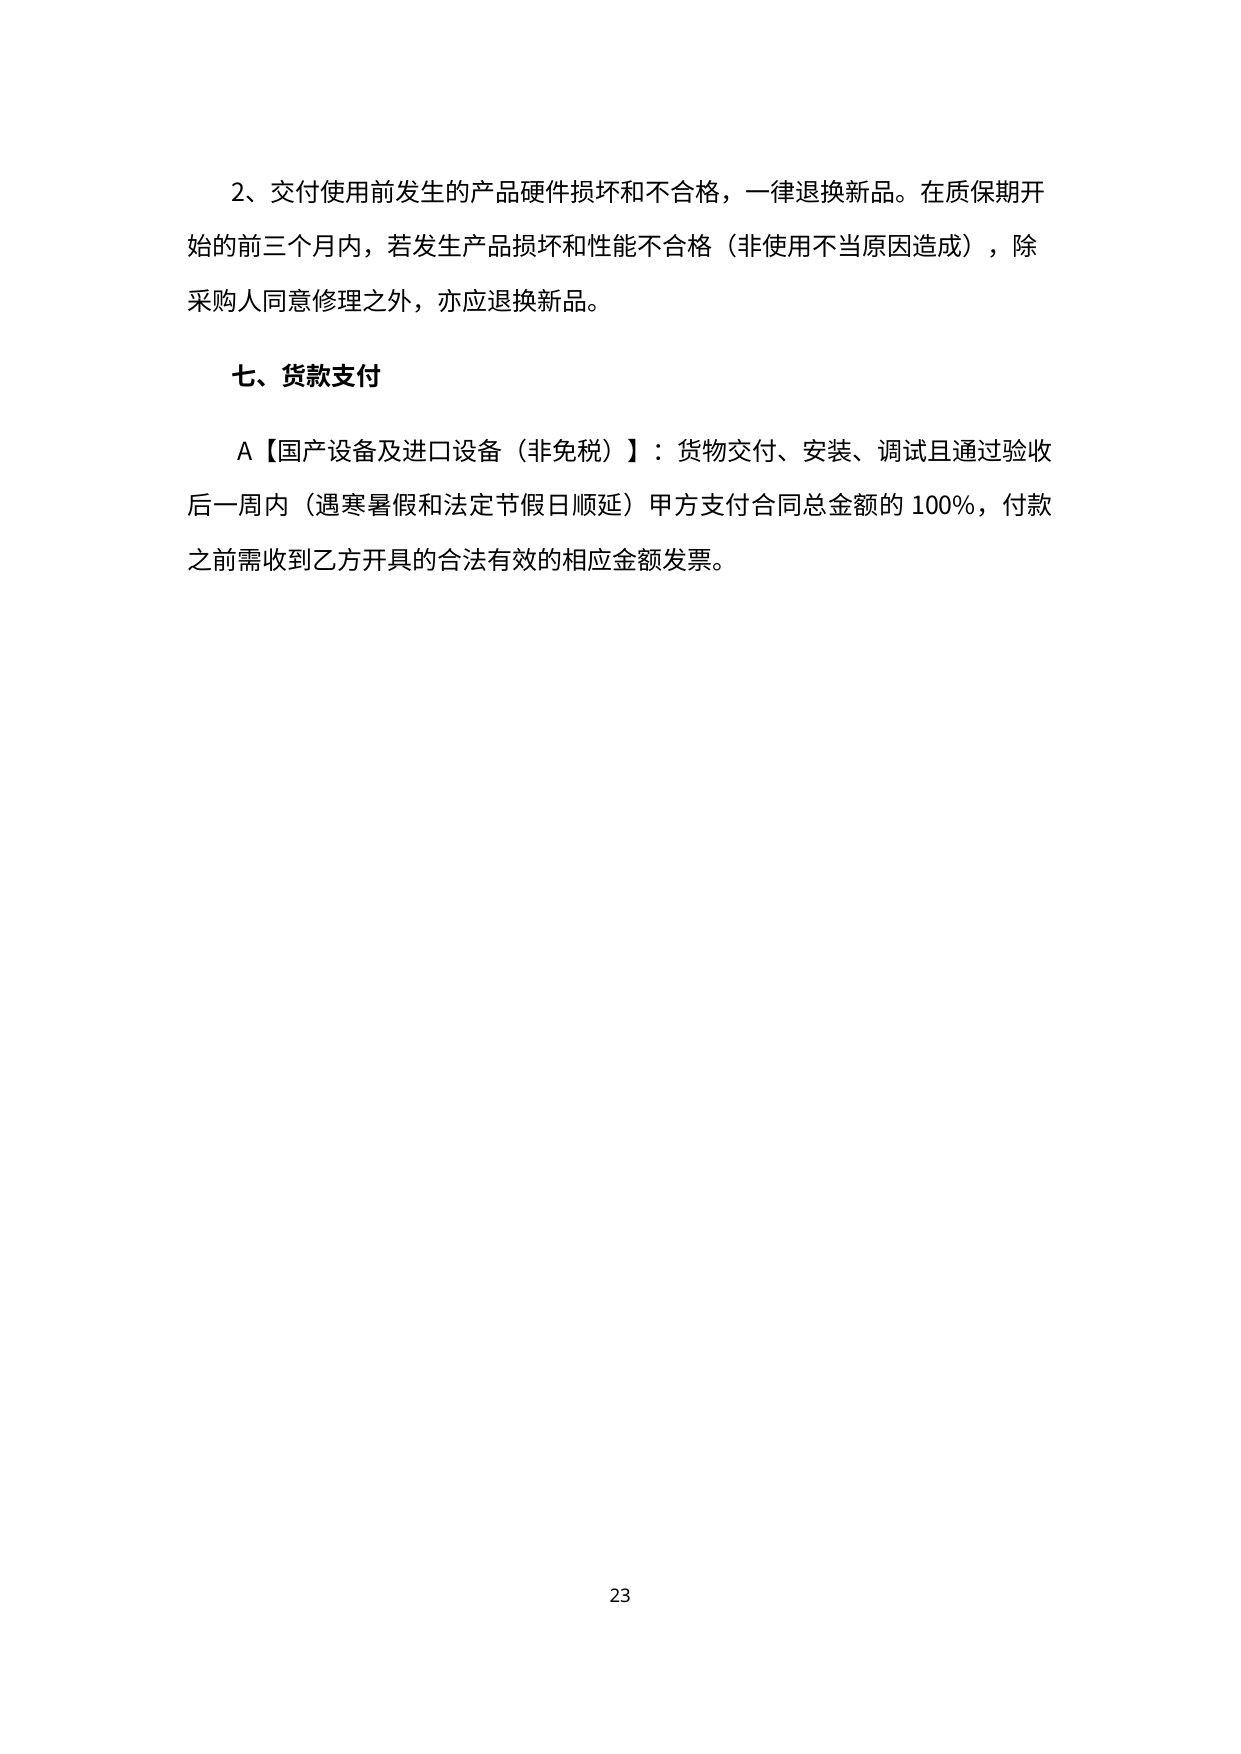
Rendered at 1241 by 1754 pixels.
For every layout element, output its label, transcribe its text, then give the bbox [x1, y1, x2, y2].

text 2、交付使用前发生的产品硬件损坏和不合格，一律退换新品。在质保期开始的前三个月内，若发生产品损坏和性能不合格（非使用不当原因造成），除采购人同意修理之外，亦应退换新品。 [187, 172, 1053, 317]
text 七、货款支付 [187, 356, 1053, 392]
text A【国产设备及进口设备（非免税）】：货物交付、安装、调试且通过验收后一周内（遇寒暑假和法定节假日顺延）甲方支付合同总金额的100%，付款之前需收到乙方开具的合法有效的相应金额发票。 [187, 431, 1053, 576]
